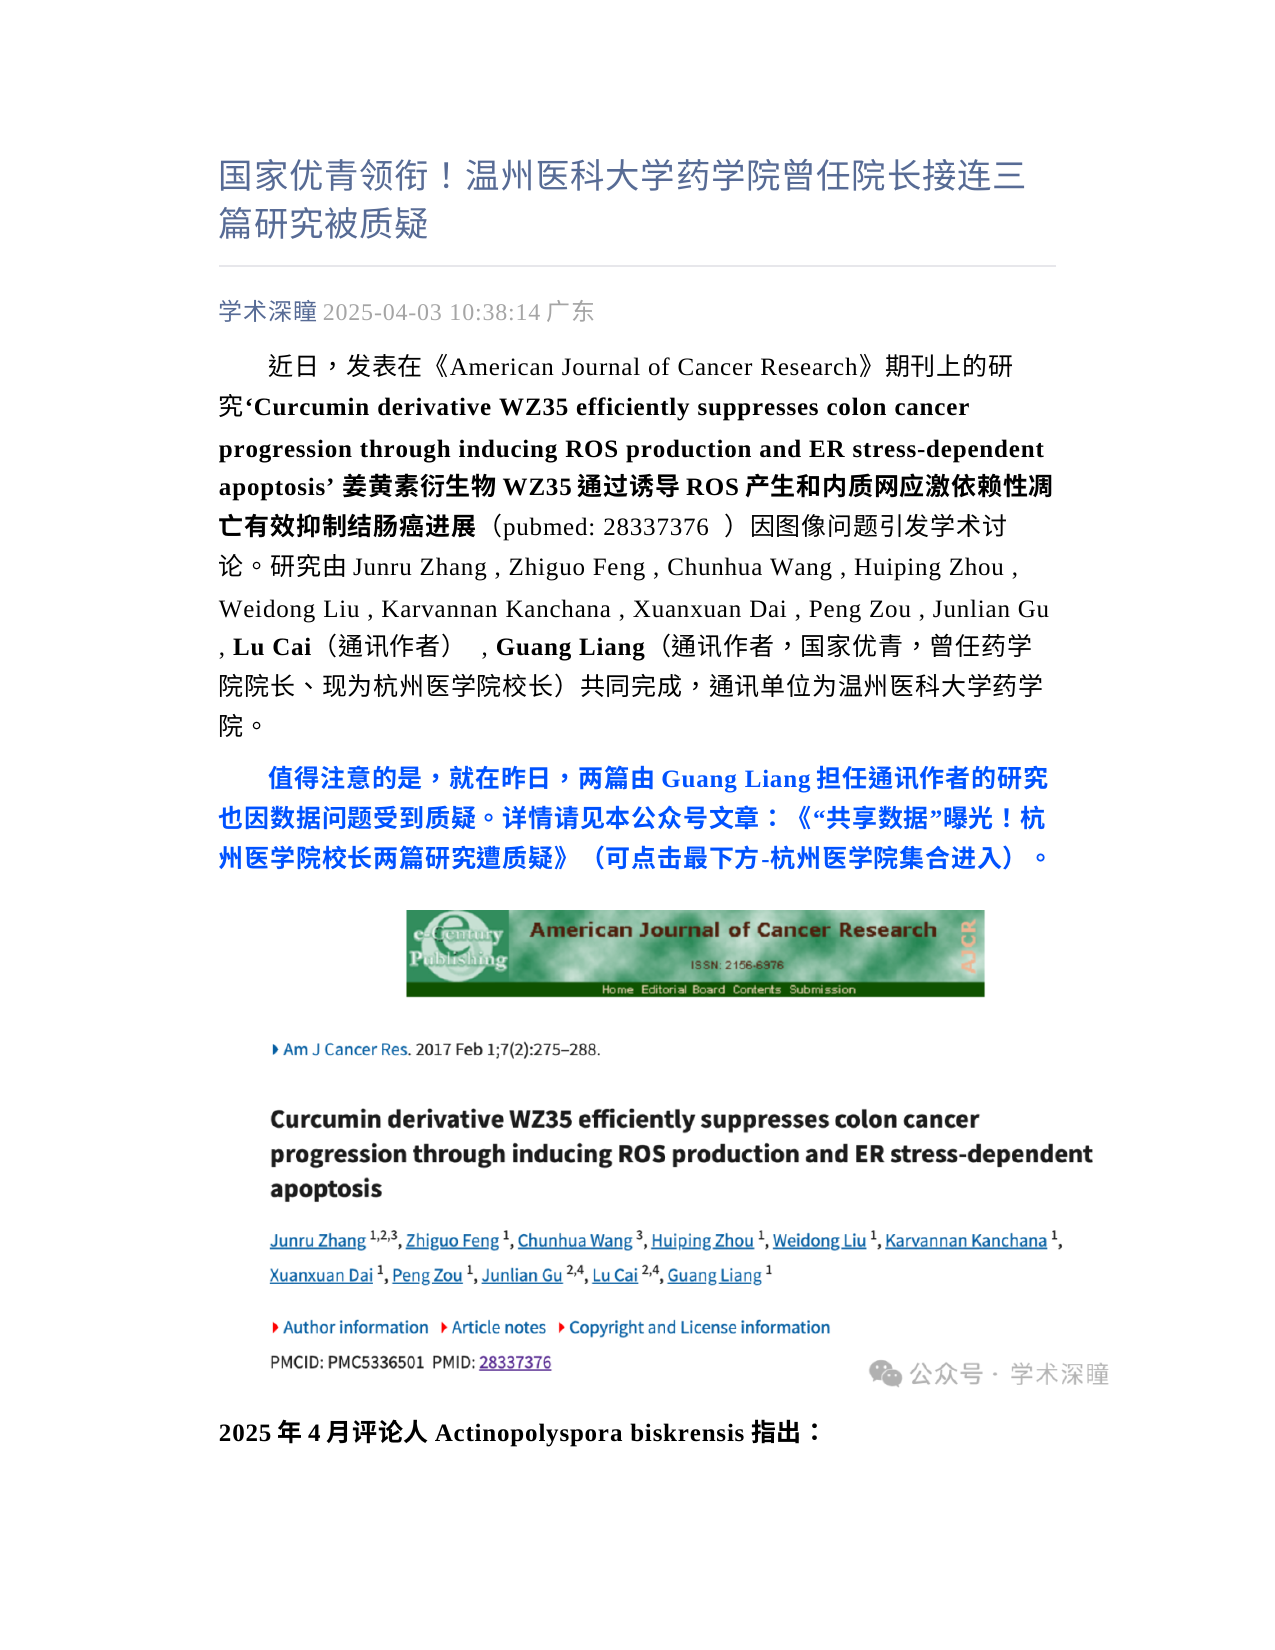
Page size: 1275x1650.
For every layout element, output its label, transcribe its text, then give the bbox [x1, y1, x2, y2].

picture [237, 887, 1138, 1410]
text 近日，发表在《American Journal of Cancer Research》期刊上的研究‘Curcumin derivative WZ35 efficiently suppresses colon cancer progression through inducing ROS production and ER stress-dependent apoptosis’ 姜黄素衍生物WZ35通过诱导ROS产生和内质网应激依赖性凋亡有效抑制结肠癌进展（pubmed: 28337376 ）因图像问题引发学术讨论。研究由Junru Zhang , Zhiguo Feng , Chunhua Wang , Huiping Zhou , Weidong Liu , Karvannan Kanchana , Xuanxuan Dai , Peng Zou , Junlian Gu , Lu Cai（通讯作者） , Guang Liang（通讯作者，国家优青，曾任药学院院长、现为杭州医学院校长）共同完成，通讯单位为温州医科大学药学院。 [219, 342, 1056, 742]
text 值得注意的是，就在昨日，两篇由Guang Liang担任通讯作者的研究也因数据问题受到质疑。详情请见本公众号文章：《“共享数据”曝光！杭州医学院校长两篇研究遭质疑》（可点击最下方-杭州医学院集合进入）。 [219, 755, 1056, 875]
text 2025年4月评论人Actinopolyspora biskrensis指出： [219, 1409, 1056, 1449]
list 学术深瞳2025-04-03 10:38:14广东 [219, 287, 1056, 327]
title 国家优青领衔！温州医科大学药学院曾任院长接连三篇研究被质疑 [219, 150, 1056, 265]
